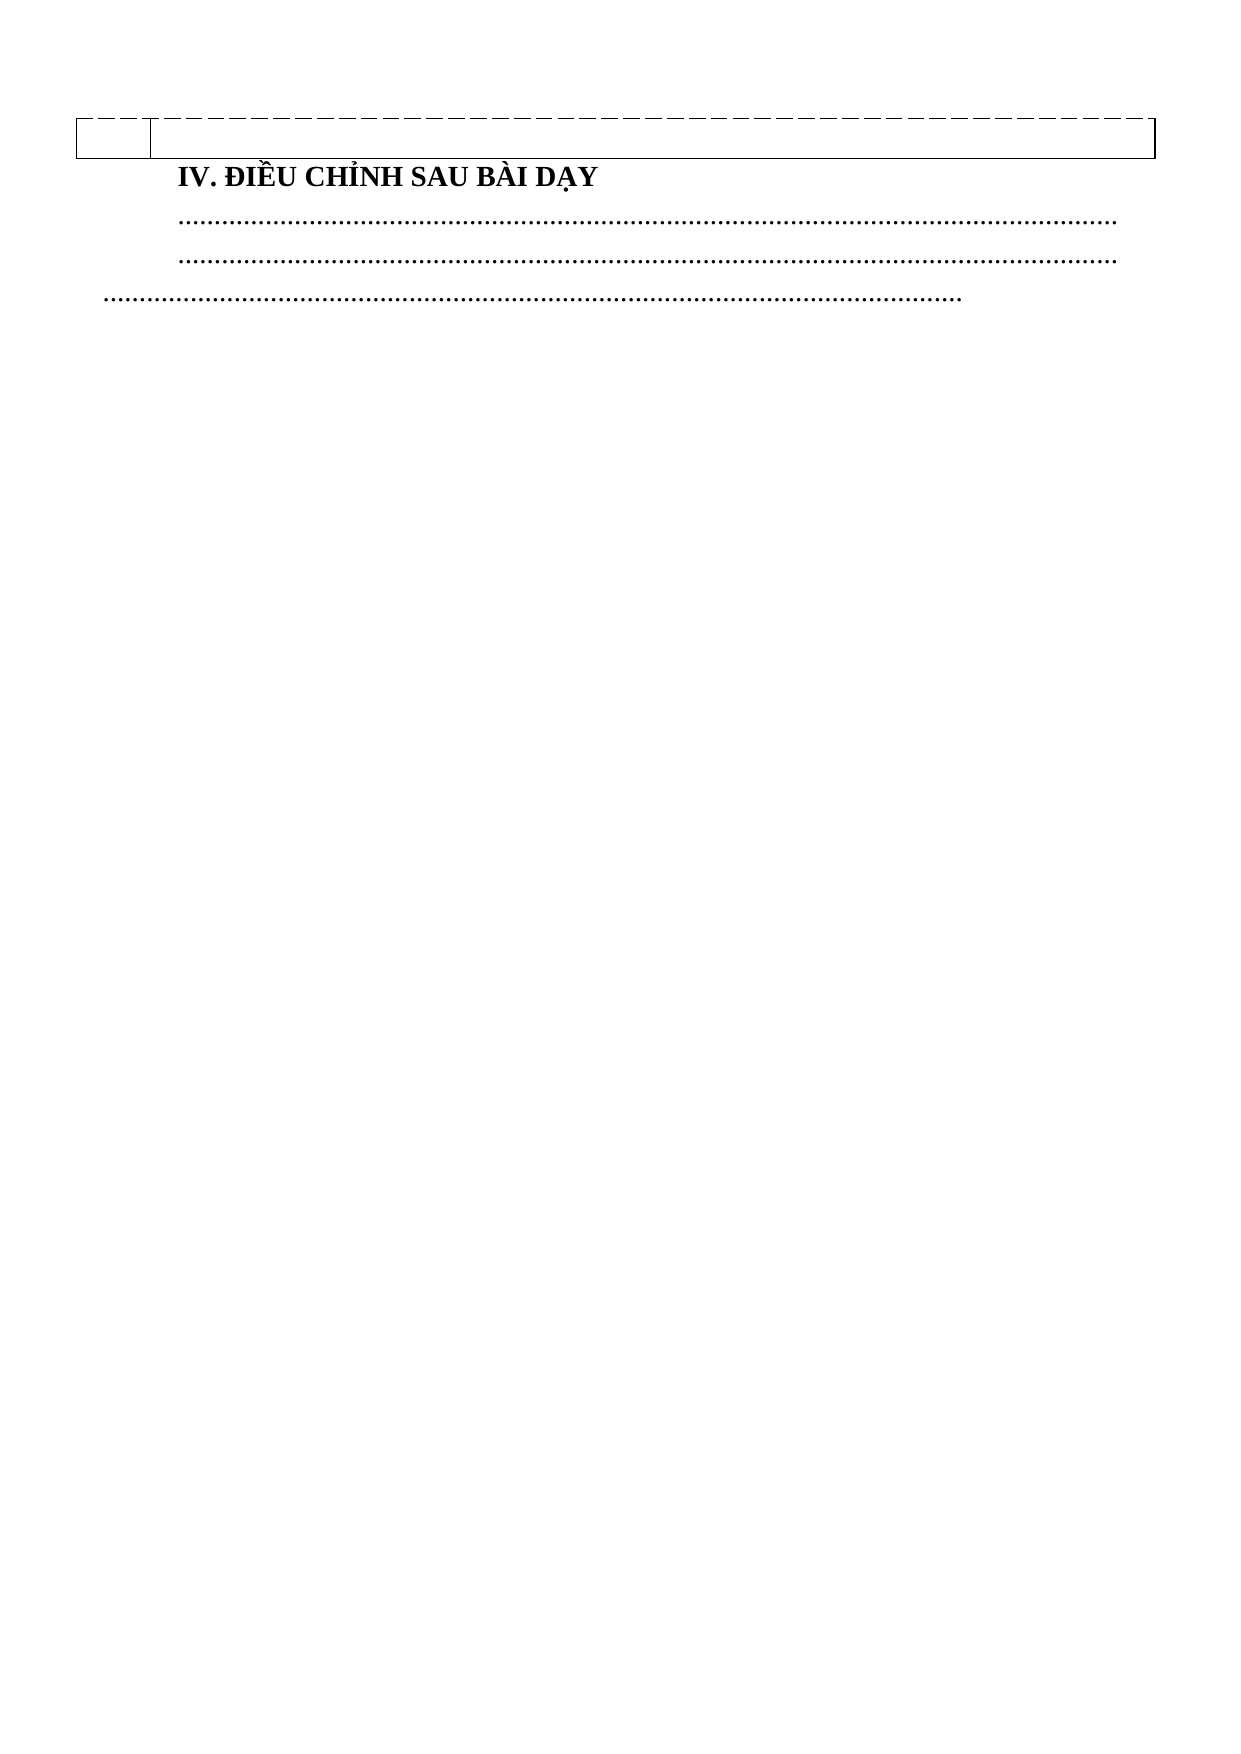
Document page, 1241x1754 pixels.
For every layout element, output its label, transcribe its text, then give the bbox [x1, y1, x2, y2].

text ...................................................................................................................... [102, 274, 1152, 308]
text ................................................................................................................................. [177, 197, 1152, 231]
table_cell [77, 118, 150, 158]
text ................................................................................................................................. [177, 236, 1152, 269]
text IV. ĐIỀU CHỈNH SAU BÀI DẠY [177, 159, 1152, 192]
table_cell [151, 118, 1154, 158]
